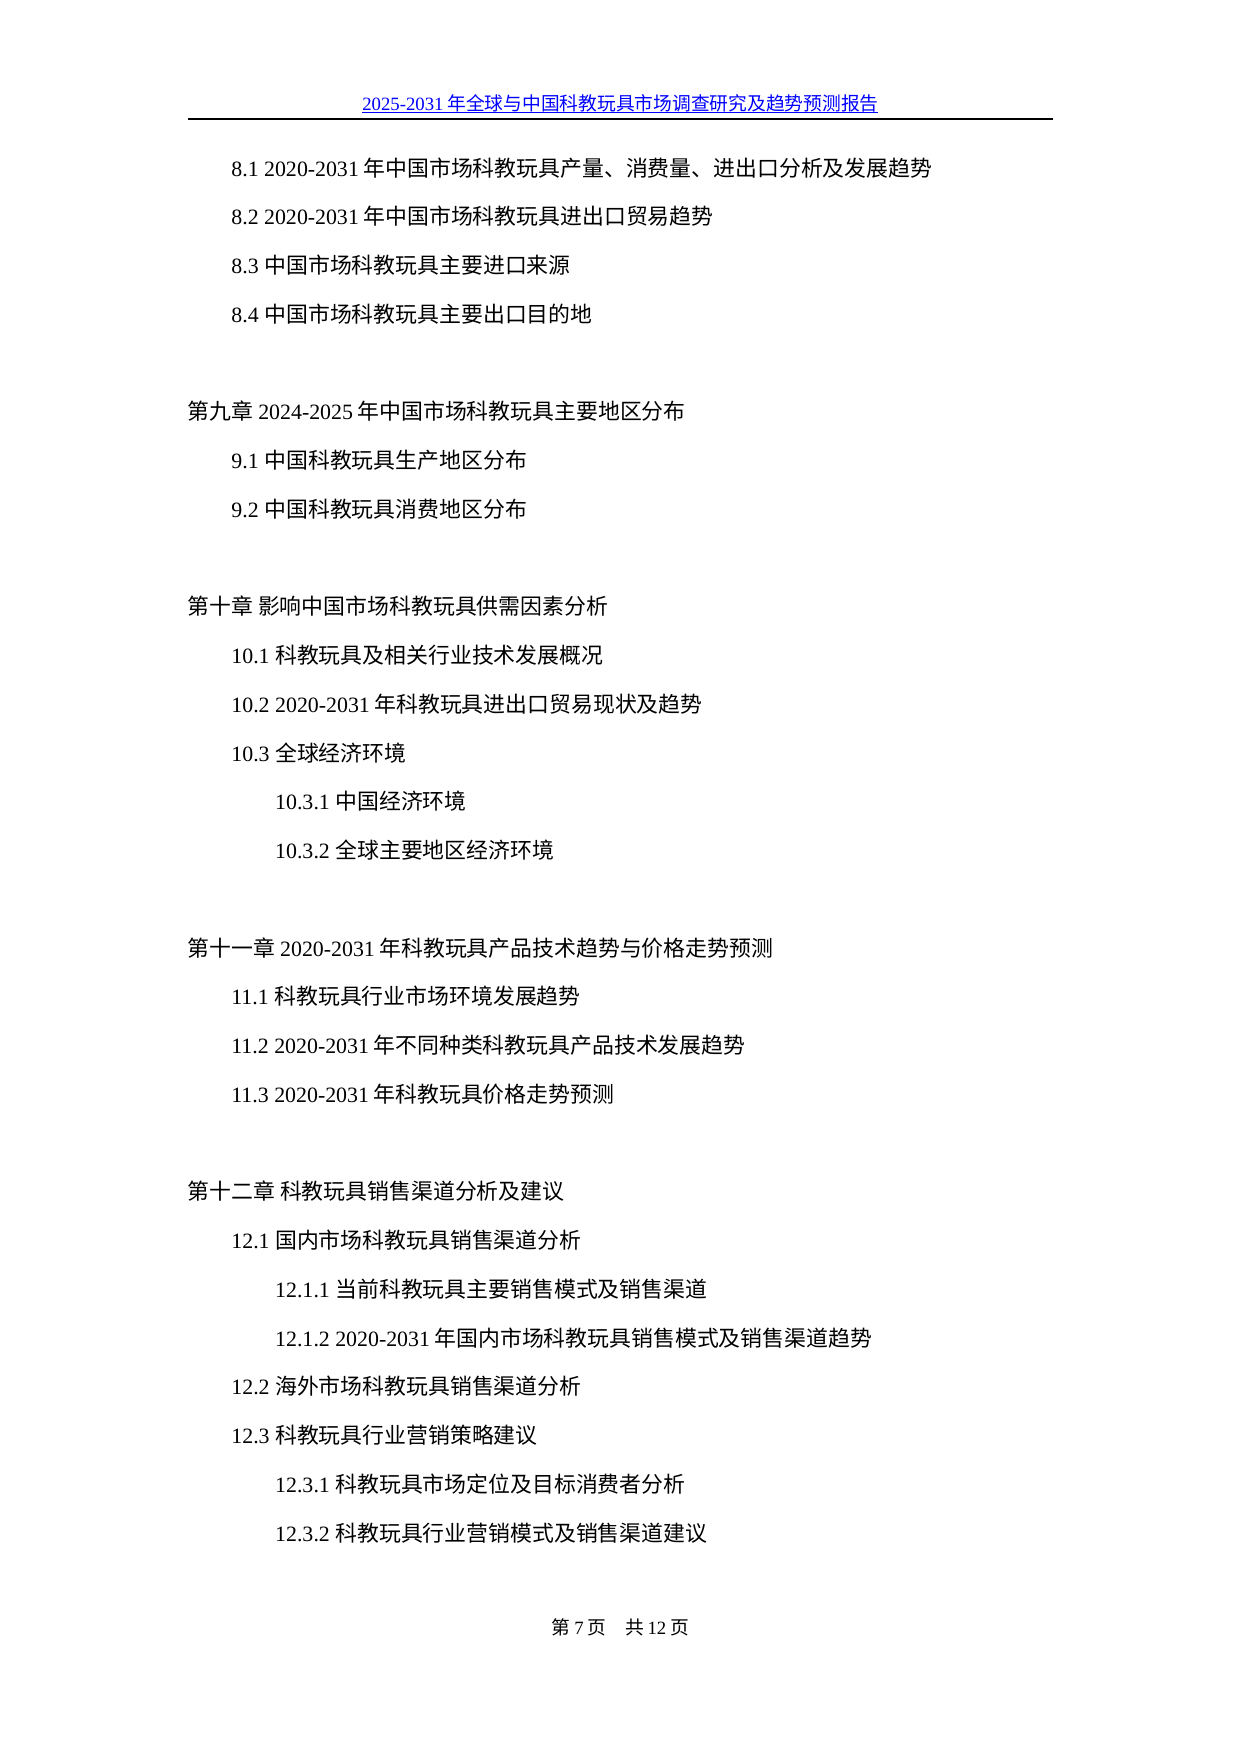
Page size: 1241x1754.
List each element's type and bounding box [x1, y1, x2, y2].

text [187, 150, 1053, 1548]
